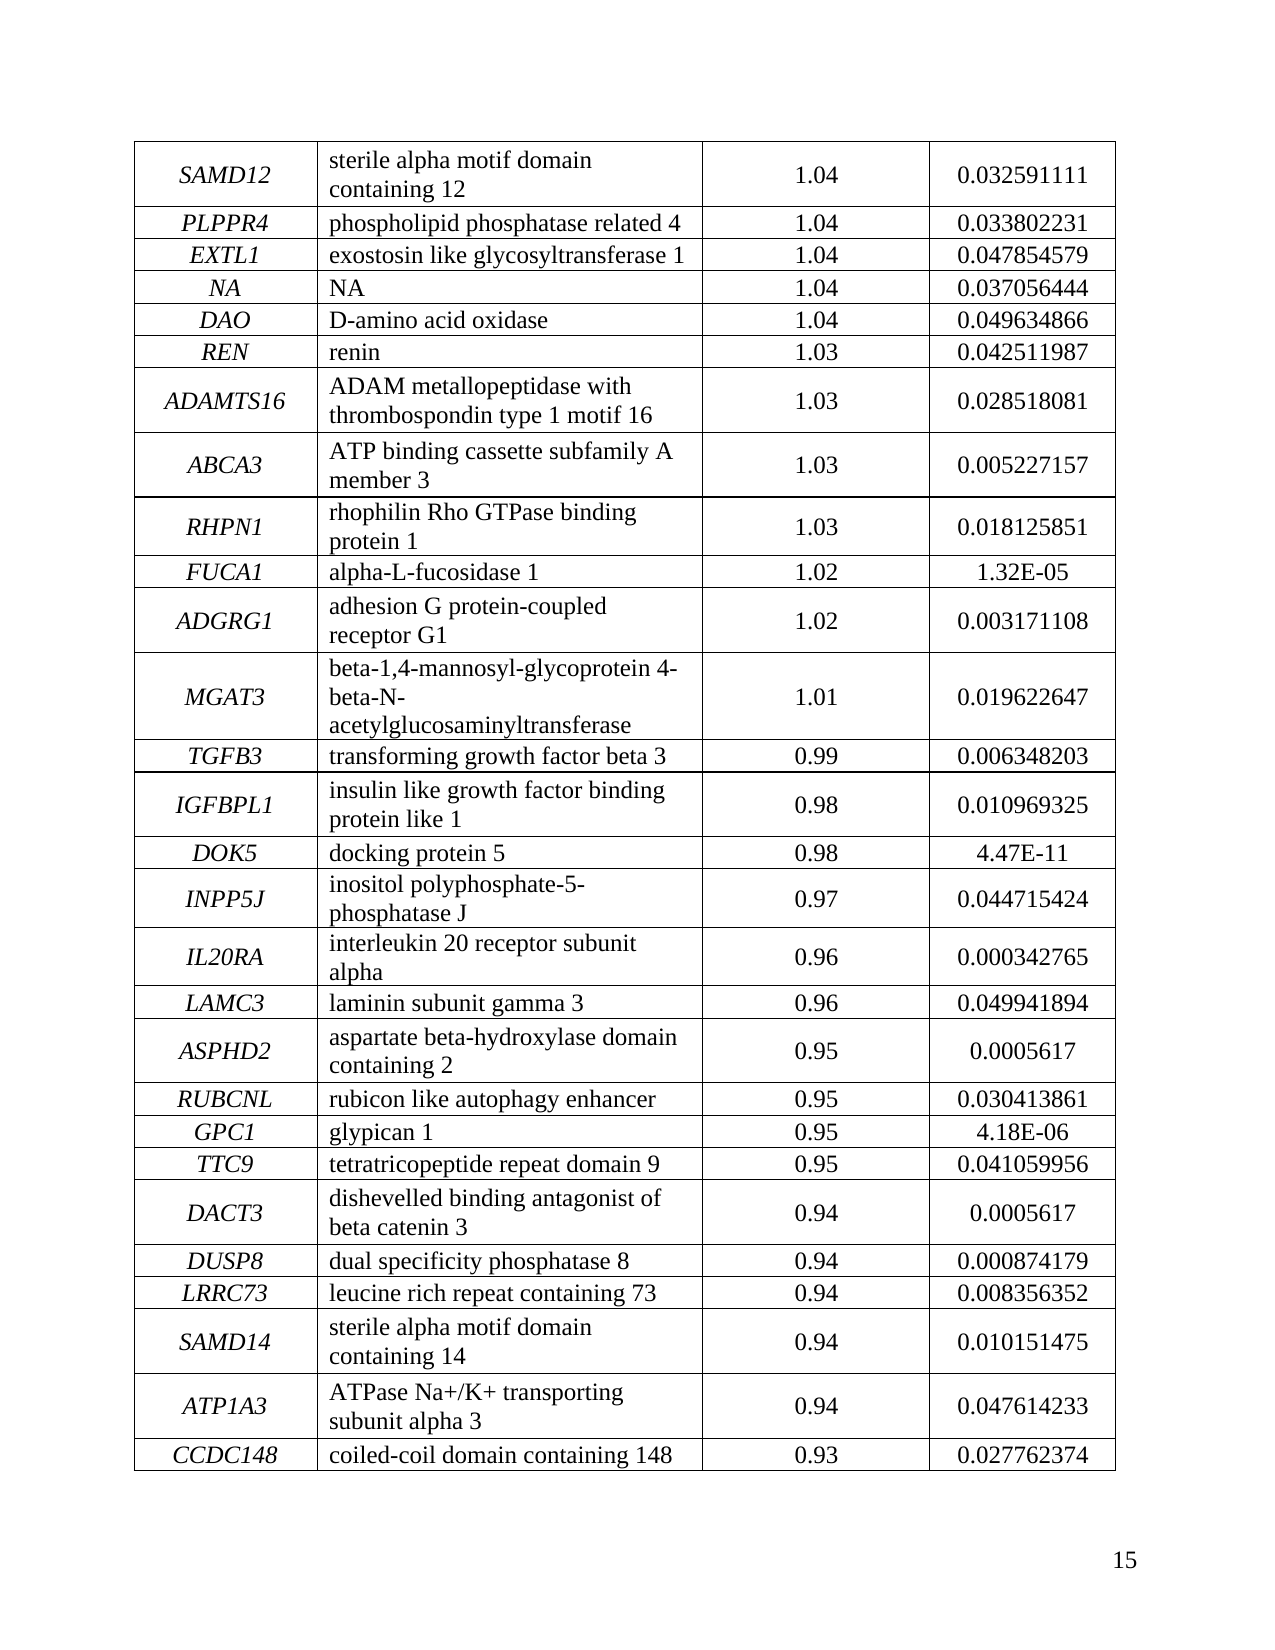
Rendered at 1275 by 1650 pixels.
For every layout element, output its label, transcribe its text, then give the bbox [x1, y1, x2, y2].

table_cell 0.95 [703, 1019, 929, 1082]
table_cell TGFB3 [135, 740, 317, 771]
table_cell ATP1A3 [135, 1374, 317, 1437]
table_cell 0.041059956 [930, 1148, 1115, 1179]
table_cell 1.04 [703, 271, 929, 303]
table_cell coiled-coil domain containing 148 [318, 1439, 702, 1470]
table_cell sterile alpha motif domain containing 12 [318, 142, 702, 206]
table_cell 0.033802231 [930, 207, 1115, 238]
table_cell 0.94 [703, 1374, 929, 1437]
table_cell DAO [135, 304, 317, 335]
table_cell D-amino acid oxidase [318, 304, 702, 335]
table_cell 0.98 [703, 837, 929, 868]
table_cell docking protein 5 [318, 837, 702, 868]
table_cell dishevelled binding antagonist of beta catenin 3 [318, 1180, 702, 1244]
table_cell 0.93 [703, 1439, 929, 1470]
table_cell 1.04 [703, 207, 929, 238]
table_cell 0.037056444 [930, 271, 1115, 303]
table_cell 0.0005617 [930, 1019, 1115, 1082]
table_cell ADAM metallopeptidase with thrombospondin type 1 motif 16 [318, 368, 702, 432]
table_cell dual specificity phosphatase 8 [318, 1245, 702, 1276]
table_cell 0.94 [703, 1180, 929, 1244]
table_cell 1.03 [703, 368, 929, 432]
table_cell renin [318, 336, 702, 367]
table_cell ASPHD2 [135, 1019, 317, 1082]
table_cell ADAMTS16 [135, 368, 317, 432]
table_cell leucine rich repeat containing 73 [318, 1277, 702, 1308]
table_cell 1.03 [703, 336, 929, 367]
table_cell sterile alpha motif domain containing 14 [318, 1309, 702, 1373]
table_cell 1.03 [703, 433, 929, 496]
table_cell SAMD12 [135, 142, 317, 206]
table_cell ABCA3 [135, 433, 317, 496]
table_cell 1.04 [703, 239, 929, 270]
table_cell 0.003171108 [930, 588, 1115, 652]
table_cell 1.01 [703, 653, 929, 739]
table_cell 0.95 [703, 1148, 929, 1179]
table_cell tetratricopeptide repeat domain 9 [318, 1148, 702, 1179]
table_cell 1.02 [703, 588, 929, 652]
table_cell 0.018125851 [930, 498, 1115, 555]
table_cell 0.008356352 [930, 1277, 1115, 1308]
table_cell 0.95 [703, 1116, 929, 1147]
table_cell ATP binding cassette subfamily A member 3 [318, 433, 702, 496]
table_cell PLPPR4 [135, 207, 317, 238]
table_cell DUSP8 [135, 1245, 317, 1276]
table_cell CCDC148 [135, 1439, 317, 1470]
table_cell exostosin like glycosyltransferase 1 [318, 239, 702, 270]
table_cell 0.032591111 [930, 142, 1115, 206]
table_cell DOK5 [135, 837, 317, 868]
table_cell 1.03 [703, 498, 929, 555]
table_cell 0.049634866 [930, 304, 1115, 335]
table_cell 0.005227157 [930, 433, 1115, 496]
table_cell ADGRG1 [135, 588, 317, 652]
table_cell rhophilin Rho GTPase binding protein 1 [318, 498, 702, 555]
table_cell 1.04 [703, 142, 929, 206]
table_cell IGFBPL1 [135, 773, 317, 836]
table_cell 0.96 [703, 986, 929, 1018]
table_cell NA [318, 271, 702, 303]
table_cell GPC1 [135, 1116, 317, 1147]
table_cell RHPN1 [135, 498, 317, 555]
table_cell DACT3 [135, 1180, 317, 1244]
table_cell MGAT3 [135, 653, 317, 739]
table_cell aspartate beta-hydroxylase domain containing 2 [318, 1019, 702, 1082]
table_cell beta-1,4-mannosyl-glycoprotein 4-beta-N-acetylglucosaminyltransferase [318, 653, 702, 739]
table_cell 0.027762374 [930, 1439, 1115, 1470]
table_cell insulin like growth factor binding protein like 1 [318, 773, 702, 836]
table_cell interleukin 20 receptor subunit alpha [318, 928, 702, 985]
table_cell REN [135, 336, 317, 367]
table_cell 0.044715424 [930, 869, 1115, 927]
table_cell 0.98 [703, 773, 929, 836]
table_cell TTC9 [135, 1148, 317, 1179]
table_cell 0.030413861 [930, 1083, 1115, 1114]
table_cell SAMD14 [135, 1309, 317, 1373]
table_cell glypican 1 [318, 1116, 702, 1147]
table_cell 4.18E-06 [930, 1116, 1115, 1147]
table_cell 1.32E-05 [930, 556, 1115, 587]
table_cell 0.000342765 [930, 928, 1115, 985]
table_cell 0.99 [703, 740, 929, 771]
table_cell laminin subunit gamma 3 [318, 986, 702, 1018]
table_cell 0.000874179 [930, 1245, 1115, 1276]
table_cell ATPase Na+/K+ transporting subunit alpha 3 [318, 1374, 702, 1437]
table_cell 1.04 [703, 304, 929, 335]
table_cell adhesion G protein-coupled receptor G1 [318, 588, 702, 652]
table_cell NA [135, 271, 317, 303]
table_cell 0.028518081 [930, 368, 1115, 432]
table_cell LAMC3 [135, 986, 317, 1018]
table_cell 4.47E-11 [930, 837, 1115, 868]
table_cell RUBCNL [135, 1083, 317, 1114]
table_cell IL20RA [135, 928, 317, 985]
table_cell 1.02 [703, 556, 929, 587]
table_cell 0.94 [703, 1245, 929, 1276]
table_cell 0.047854579 [930, 239, 1115, 270]
table_cell EXTL1 [135, 239, 317, 270]
table_cell 0.049941894 [930, 986, 1115, 1018]
table_cell 0.019622647 [930, 653, 1115, 739]
table_cell LRRC73 [135, 1277, 317, 1308]
table_cell inositol polyphosphate-5-phosphatase J [318, 869, 702, 927]
table_cell 0.0005617 [930, 1180, 1115, 1244]
table_cell 0.97 [703, 869, 929, 927]
table_cell 0.010969325 [930, 773, 1115, 836]
table_cell 0.042511987 [930, 336, 1115, 367]
table_cell 0.94 [703, 1309, 929, 1373]
table_cell transforming growth factor beta 3 [318, 740, 702, 771]
table_cell 0.94 [703, 1277, 929, 1308]
table_cell 0.95 [703, 1083, 929, 1114]
table_cell alpha-L-fucosidase 1 [318, 556, 702, 587]
table_cell rubicon like autophagy enhancer [318, 1083, 702, 1114]
table_cell INPP5J [135, 869, 317, 927]
table_cell 0.047614233 [930, 1374, 1115, 1437]
table_cell 0.006348203 [930, 740, 1115, 771]
table_cell 0.010151475 [930, 1309, 1115, 1373]
table_cell phospholipid phosphatase related 4 [318, 207, 702, 238]
table_cell 0.96 [703, 928, 929, 985]
table_cell FUCA1 [135, 556, 317, 587]
